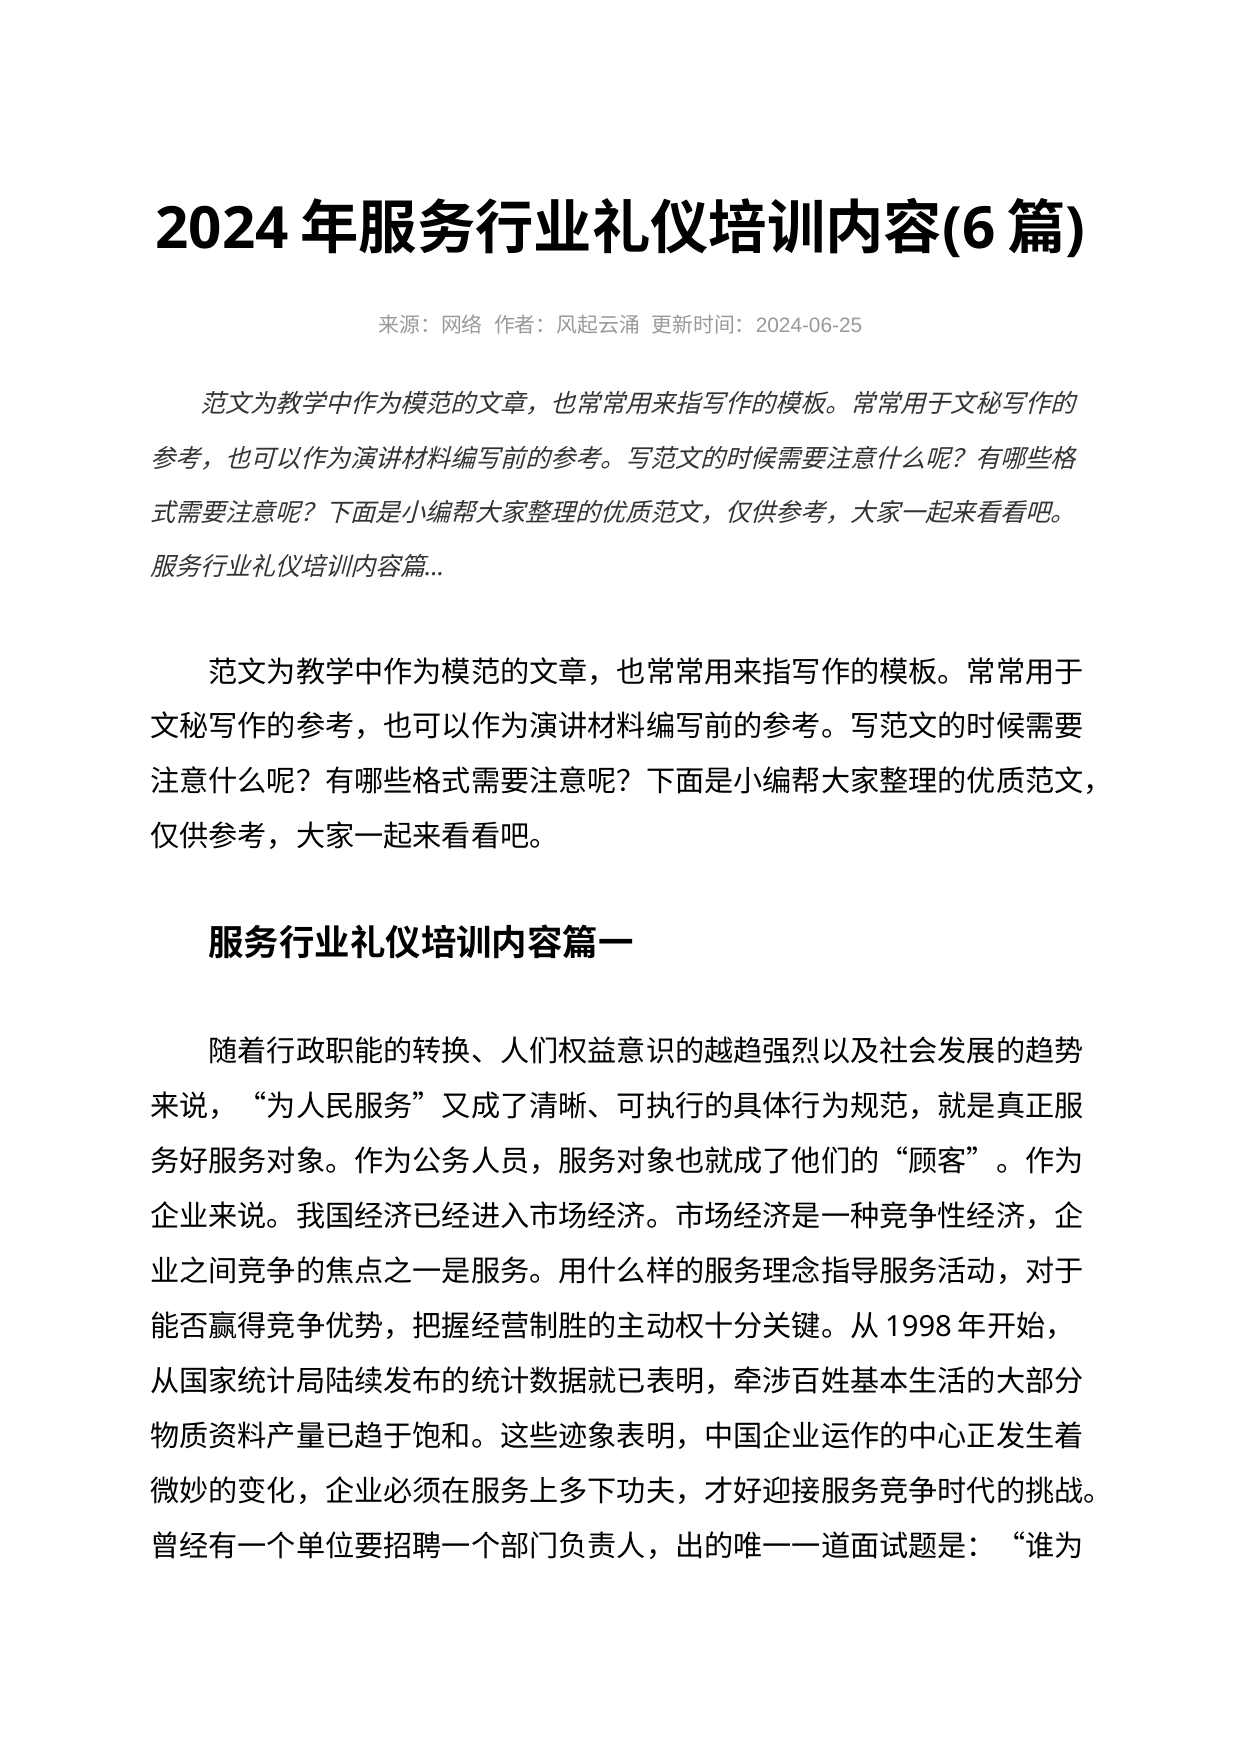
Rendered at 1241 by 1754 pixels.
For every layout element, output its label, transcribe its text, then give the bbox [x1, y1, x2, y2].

text 范文为教学中作为模范的文章，也常常用来指写作的模板。常常用于文秘写作的参考，也可以作为演讲材料编写前的参考。写范文的时候需要注意什么呢？有哪些格式需要注意呢？下面是小编帮大家整理的优质范文，仅供参考，大家一起来看看吧。 [150, 648, 1090, 855]
text 服务行业礼仪培训内容篇一 [150, 914, 1090, 966]
text 来源：网络 作者：风起云涌 更新时间：2024-06-25 [150, 313, 1090, 337]
text 范文为教学中作为模范的文章，也常常用来指写作的模板。常常用于文秘写作的参考，也可以作为演讲材料编写前的参考。写范文的时候需要注意什么呢？有哪些格式需要注意呢？下面是小编帮大家整理的优质范文，仅供参考，大家一起来看看吧。服务行业礼仪培训内容篇... [150, 384, 1090, 583]
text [150, 1028, 1090, 1564]
subtitle 2024年服务行业礼仪培训内容(6篇) [150, 181, 1090, 266]
